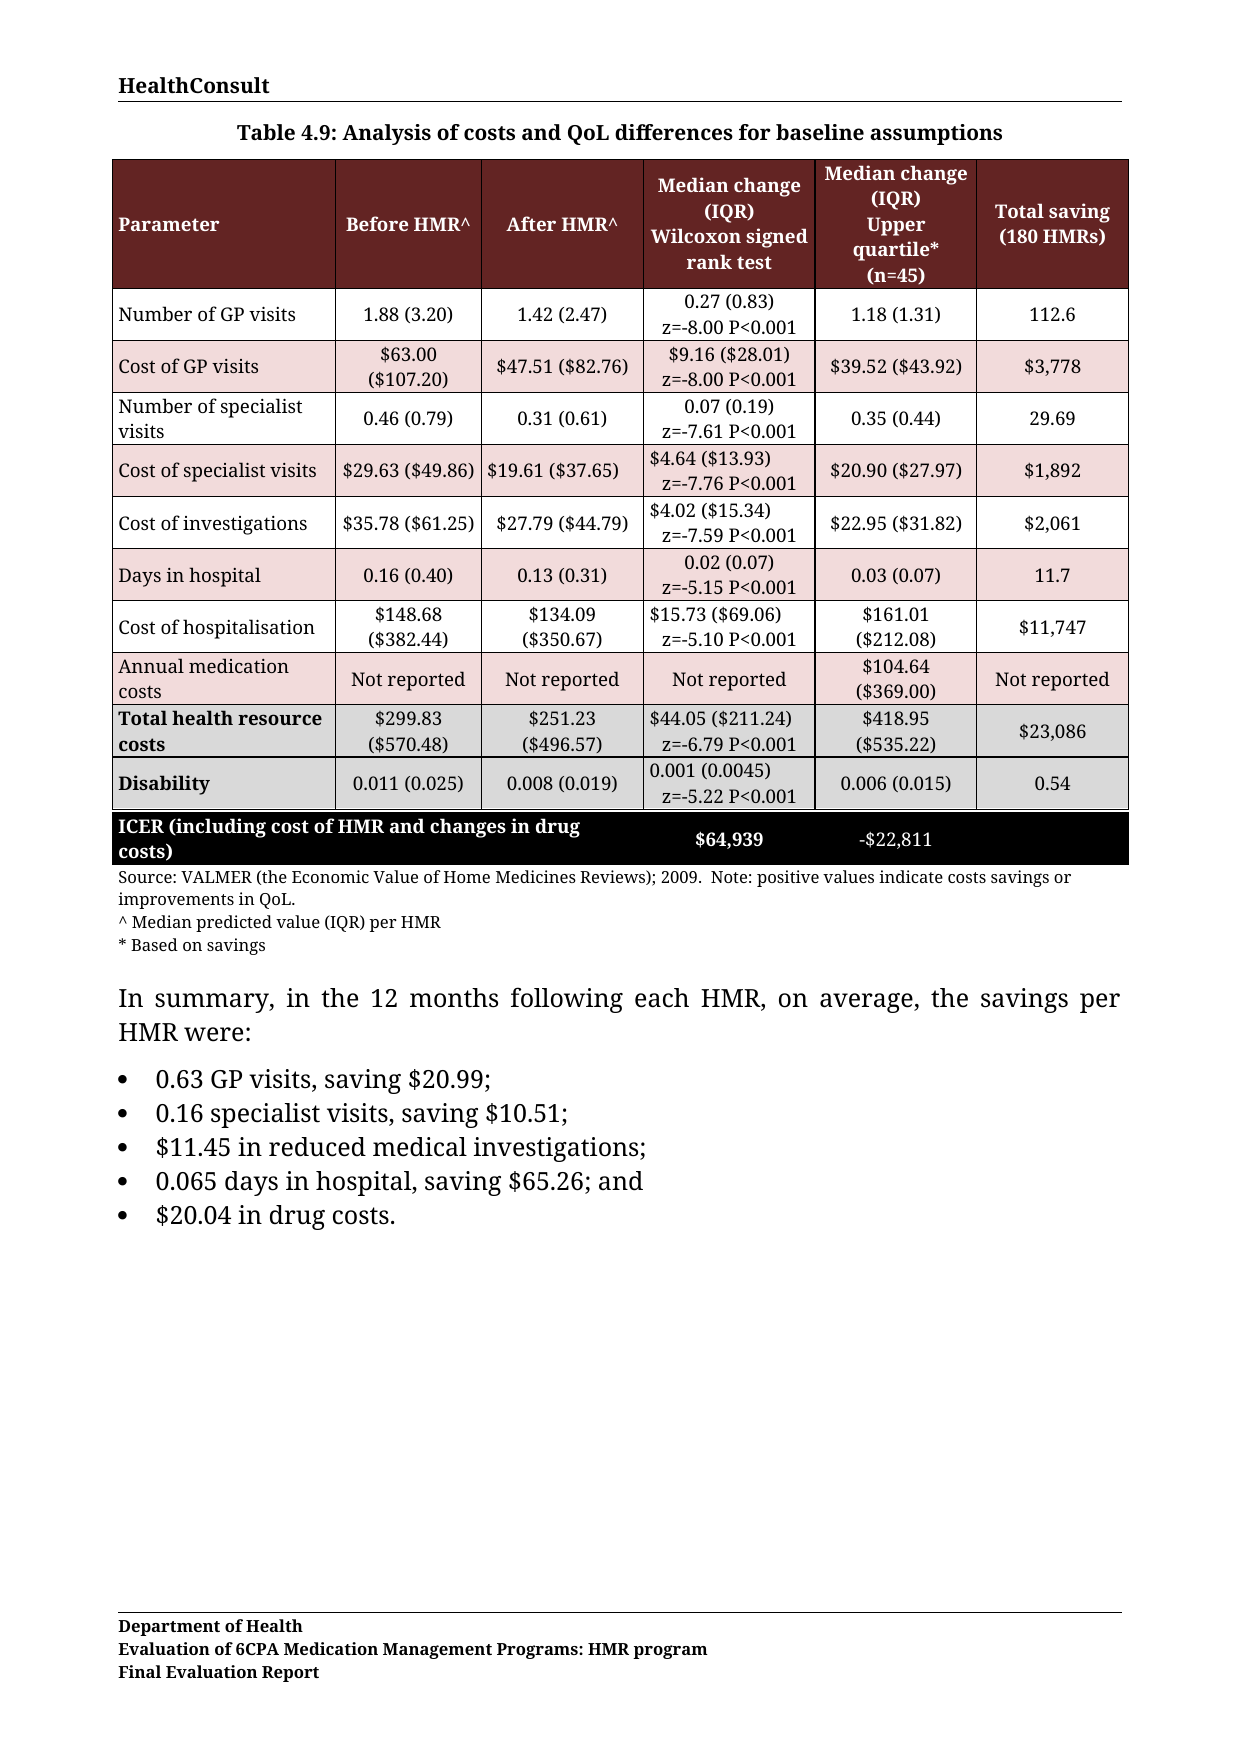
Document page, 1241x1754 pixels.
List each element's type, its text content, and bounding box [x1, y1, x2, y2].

table_cell 0.31 (0.61) [482, 393, 643, 444]
table_cell 1.18 (1.31) [816, 289, 976, 340]
table_cell $2,061 [977, 497, 1128, 548]
text 0.16 specialist visits, saving $10.51; [118, 1096, 1122, 1130]
table_cell Not reported [482, 653, 643, 704]
table_cell $418.95 ($535.22) [816, 705, 976, 756]
table_cell $19.61 ($37.65) [482, 445, 643, 496]
table_cell Annual medication costs [113, 653, 335, 704]
table_cell $29.63 ($49.86) [336, 445, 481, 496]
table_cell $35.78 ($61.25) [336, 497, 481, 548]
table_cell Cost of investigations [113, 497, 335, 548]
table_cell Not reported [336, 653, 481, 704]
table_cell $22.95 ($31.82) [816, 497, 976, 548]
table_header -$22,811 [816, 813, 976, 864]
table_header $64,939 [644, 813, 814, 864]
text 0.065 days in hospital, saving $65.26; and [118, 1164, 1122, 1198]
table_cell 29.69 [977, 393, 1128, 444]
table_cell 1.88 (3.20) [336, 289, 481, 340]
table_cell $148.68 ($382.44) [336, 601, 481, 652]
table_cell Disability [113, 758, 335, 808]
table_header Median change (IQR) Wilcoxon signed rank test [644, 160, 814, 288]
table_header Total saving (180 HMRs) [977, 160, 1128, 288]
table_cell $47.51 ($82.76) [482, 341, 643, 392]
table_cell $4.64 ($13.93) z=-7.76 P<0.001 [644, 445, 814, 496]
text * Based on savings [118, 933, 1122, 956]
table_cell 0.54 [977, 758, 1128, 808]
table_cell $251.23 ($496.57) [482, 705, 643, 756]
table_cell Cost of hospitalisation [113, 601, 335, 652]
table_cell $161.01 ($212.08) [816, 601, 976, 652]
table_header Median change (IQR) Upper quartile* (n=45) [816, 160, 976, 288]
table_cell 0.011 (0.025) [336, 758, 481, 808]
table_cell 0.27 (0.83) z=-8.00 P<0.001 [644, 289, 814, 340]
table_cell Total health resource costs [113, 705, 335, 756]
table_cell $39.52 ($43.92) [816, 341, 976, 392]
table_cell $63.00 ($107.20) [336, 341, 481, 392]
table_cell $9.16 ($28.01) z=-8.00 P<0.001 [644, 341, 814, 392]
table_cell Number of specialist visits [113, 393, 335, 444]
text ^ Median predicted value (IQR) per HMR [118, 911, 1122, 933]
table_cell $20.90 ($27.97) [816, 445, 976, 496]
table_cell Number of GP visits [113, 289, 335, 340]
table_header [977, 813, 1128, 864]
table_cell 0.35 (0.44) [816, 393, 976, 444]
table_cell 11.7 [977, 549, 1128, 600]
table_cell 0.03 (0.07) [816, 549, 976, 600]
table_header ICER (including cost of HMR and changes in drug costs) [113, 813, 643, 864]
table_cell $4.02 ($15.34) z=-7.59 P<0.001 [644, 497, 814, 548]
table_header After HMR^ [482, 160, 643, 288]
table_cell $3,778 [977, 341, 1128, 392]
table_cell $104.64 ($369.00) [816, 653, 976, 704]
text In summary, in the 12 months following each HMR, on average, the savings per HMR were: [118, 981, 1122, 1049]
table_cell 0.001 (0.0045) z=-5.22 P<0.001 [644, 758, 814, 808]
table_cell $44.05 ($211.24) z=-6.79 P<0.001 [644, 705, 814, 756]
table_cell $11,747 [977, 601, 1128, 652]
text $11.45 in reduced medical investigations; [118, 1130, 1122, 1164]
table_cell Not reported [977, 653, 1128, 704]
table_cell $134.09 ($350.67) [482, 601, 643, 652]
table_cell 0.46 (0.79) [336, 393, 481, 444]
table_cell 0.02 (0.07) z=-5.15 P<0.001 [644, 549, 814, 600]
table_header Before HMR^ [336, 160, 481, 288]
table_cell 0.13 (0.31) [482, 549, 643, 600]
table_cell Days in hospital [113, 549, 335, 600]
table_cell $299.83 ($570.48) [336, 705, 481, 756]
table_cell $1,892 [977, 445, 1128, 496]
text Source: VALMER (the Economic Value of Home Medicines Reviews); 2009. Note: positive values indicate costs savings or improvements in QoL. [118, 865, 1122, 911]
table_cell 0.07 (0.19) z=-7.61 P<0.001 [644, 393, 814, 444]
table_cell 1.42 (2.47) [482, 289, 643, 340]
table_cell Not reported [644, 653, 814, 704]
table_cell 0.16 (0.40) [336, 549, 481, 600]
table_header Parameter [113, 160, 335, 288]
table_cell Cost of GP visits [113, 341, 335, 392]
text $20.04 in drug costs. [118, 1198, 1122, 1232]
table_cell $15.73 ($69.06) z=-5.10 P<0.001 [644, 601, 814, 652]
table_cell $27.79 ($44.79) [482, 497, 643, 548]
table_cell 112.6 [977, 289, 1128, 340]
table_cell $23,086 [977, 705, 1128, 756]
table_cell 0.006 (0.015) [816, 758, 976, 808]
table_cell 0.008 (0.019) [482, 758, 643, 808]
table_cell Cost of specialist visits [113, 445, 335, 496]
text 0.63 GP visits, saving $20.99; [118, 1062, 1122, 1096]
